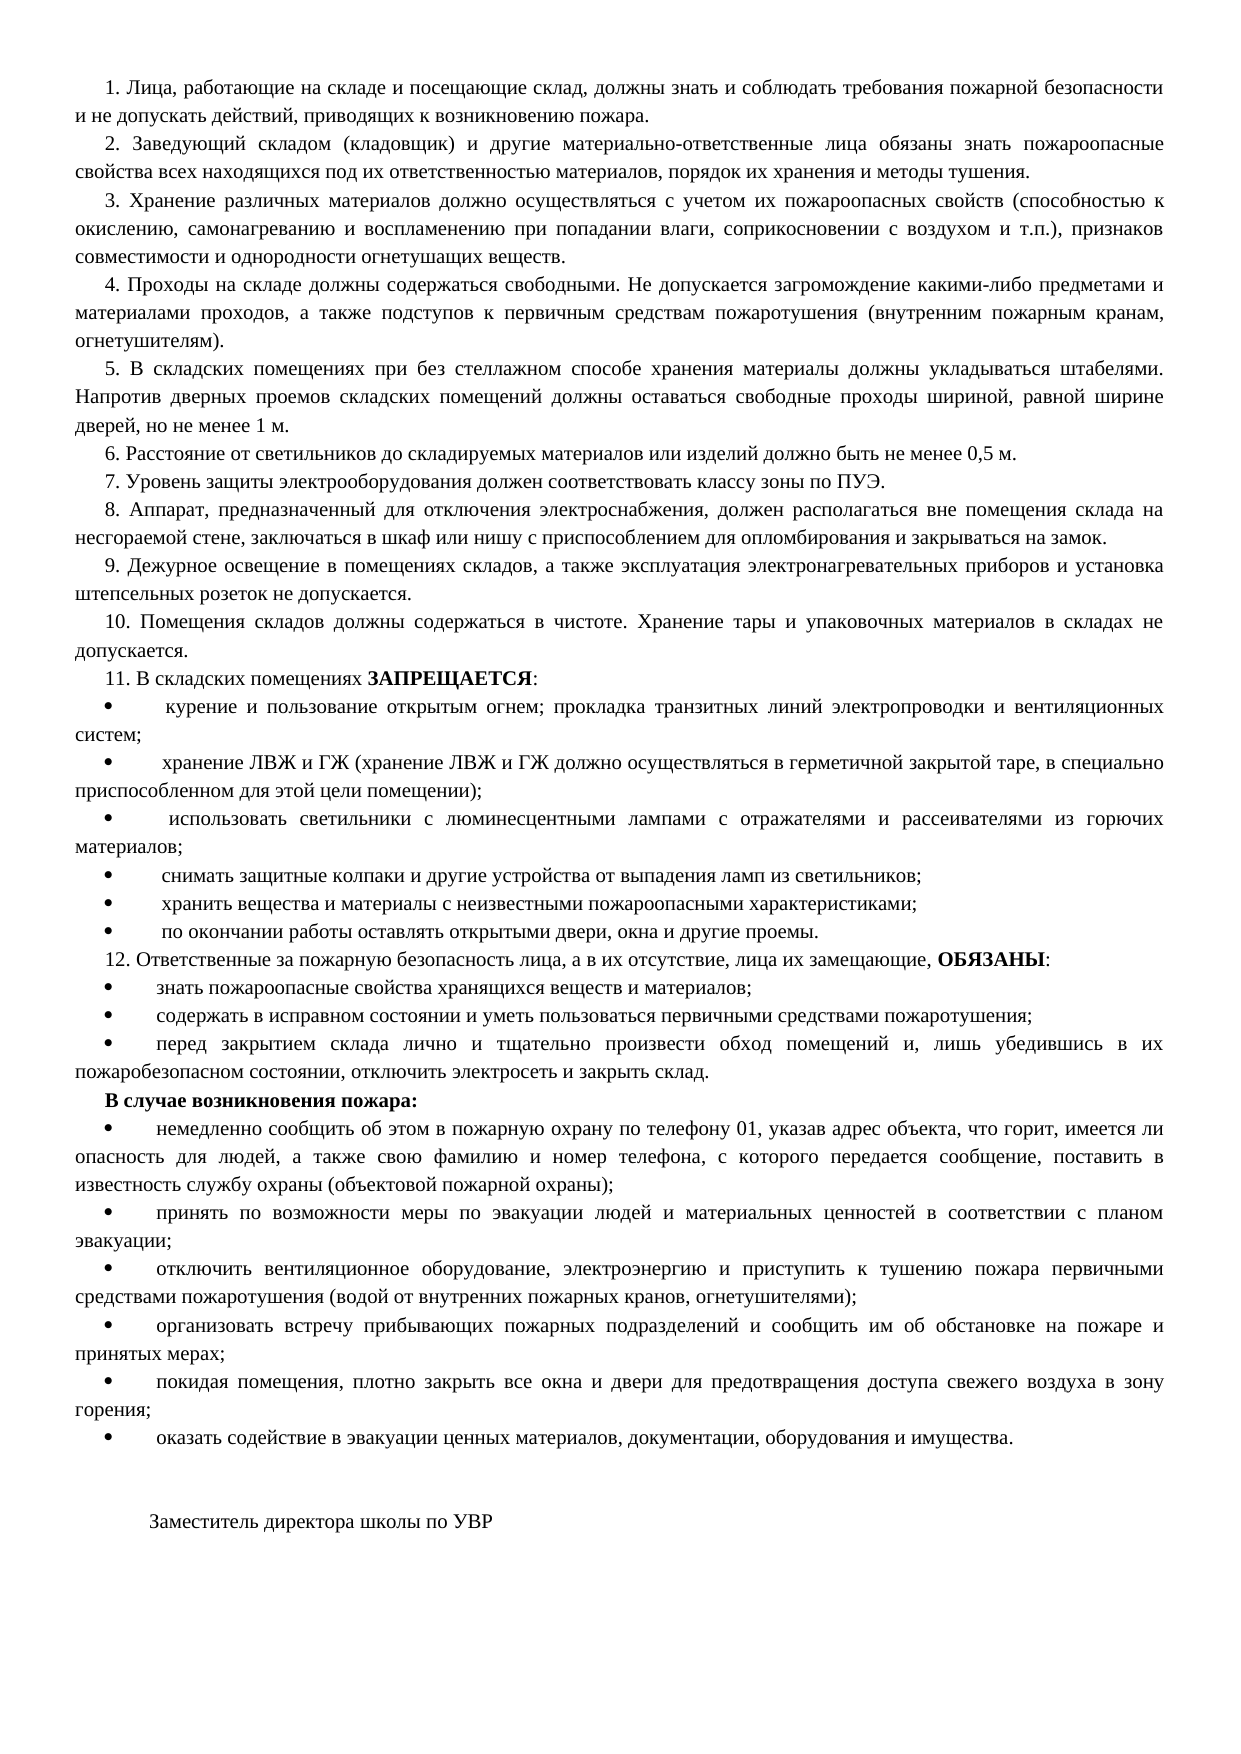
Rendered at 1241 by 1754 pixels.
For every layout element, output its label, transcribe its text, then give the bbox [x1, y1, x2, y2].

list оказать содействие в эвакуации ценных материалов, документации, оборудования и имущества. [75, 1425, 1165, 1449]
text 4. Проходы на складе должны содержаться свободными. Не допускается загромождение какими-либо предметами и материалами проходов, а также подступов к первичным средствам пожаротушения (внутренним пожарным кранам, огнетушителям). [75, 272, 1165, 352]
list покидая помещения, плотно закрыть все окна и двери для предотвращения доступа свежего воздуха в зону горения; [75, 1369, 1165, 1421]
text 1. Лица, работающие на складе и посещающие склад, должны знать и соблюдать требования пожарной безопасности и не допускать действий, приводящих к возникновению пожара. [75, 75, 1165, 127]
text В случае возникновения пожара: [104, 1087, 1165, 1112]
text 9. Дежурное освещение в помещениях складов, а также эксплуатация электронагревательных приборов и установка штепсельных розеток не допускается. [75, 553, 1165, 605]
list содержать в исправном состоянии и уметь пользоваться первичными средствами пожаротушения; [75, 1003, 1165, 1027]
text 7. Уровень защиты электрооборудования должен соответствовать классу зоны по ПУЭ. [75, 469, 1165, 493]
list перед закрытием склада лично и тщательно произвести обход помещений и, лишь убедившись в их пожаробезопасном состоянии, отключить электросеть и закрыть склад. [75, 1031, 1165, 1083]
text 10. Помещения складов должны содержаться в чистоте. Хранение тары и упаковочных материалов в складах не допускается. [75, 609, 1165, 662]
list немедленно сообщить об этом в пожарную охрану по телефону 01, указав адрес объекта, что горит, имеется ли опасность для людей, а также свою фамилию и номер телефона, с которого передается сообщение, поставить в известность службу охраны (объектовой пожарной охраны); [75, 1116, 1165, 1196]
list принять по возможности меры по эвакуации людей и материальных ценностей в соответствии с планом эвакуации; [75, 1200, 1165, 1252]
list курение и пользование открытым огнем; прокладка транзитных линий электропроводки и вентиляционных систем; [75, 694, 1165, 746]
list хранить вещества и материалы с неизвестными пожароопасными характеристиками; [75, 891, 1165, 915]
text 11. В складских помещениях ЗАПРЕЩАЕТСЯ: [75, 666, 1165, 690]
list по окончании работы оставлять открытыми двери, окна и другие проемы. [75, 919, 1165, 943]
list организовать встречу прибывающих пожарных подразделений и сообщить им об обстановке на пожаре и принятых мерах; [75, 1312, 1165, 1365]
list знать пожароопасные свойства хранящихся веществ и материалов; [75, 975, 1165, 999]
text 6. Расстояние от светильников до складируемых материалов или изделий должно быть не менее . [75, 441, 1165, 465]
list отключить вентиляционное оборудование, электроэнергию и приступить к тушению пожара первичными средствами пожаротушения (водой от внутренних пожарных кранов, огнетушителями); [75, 1256, 1165, 1308]
text 2. Заведующий складом (кладовщик) и другие материально-ответственные лица обязаны знать пожароопасные свойства всех находящихся под их ответственностью материалов, порядок их хранения и методы тушения. [75, 131, 1165, 183]
text 3. Хранение различных материалов должно осуществляться с учетом их пожароопасных свойств (способностью к окислению, самонагреванию и воспламенению при попадании влаги, соприкосновении с воздухом и т.п.), признаков совместимости и однородности огнетушащих веществ. [75, 187, 1165, 268]
text 12. Ответственные за пожарную безопасность лица, а в их отсутствие, лица их замещающие, ОБЯЗАНЫ: [75, 947, 1165, 971]
list снимать защитные колпаки и другие устройства от выпадения ламп из светильников; [75, 862, 1165, 887]
text Заместитель директора школы по УВР [75, 1509, 1165, 1533]
text 5. В складских помещениях при без стеллажном способе хранения материалы должны укладываться штабелями. Напротив дверных проемов складских помещений должны оставаться свободные проходы шириной, равной ширине дверей, но не менее . [75, 356, 1165, 437]
list использовать светильники с люминесцентными лампами с отражателями и рассеивателями из горючих материалов; [75, 806, 1165, 858]
text 8. Аппарат, предназначенный для отключения электроснабжения, должен располагаться вне помещения склада на несгораемой стене, заключаться в шкаф или нишу с приспособлением для опломбирования и закрываться на замок. [75, 497, 1165, 549]
list хранение ЛВЖ и ГЖ (хранение ЛВЖ и ГЖ должно осуществляться в герметичной закрытой таре, в специально приспособленном для этой цели помещении); [75, 750, 1165, 802]
